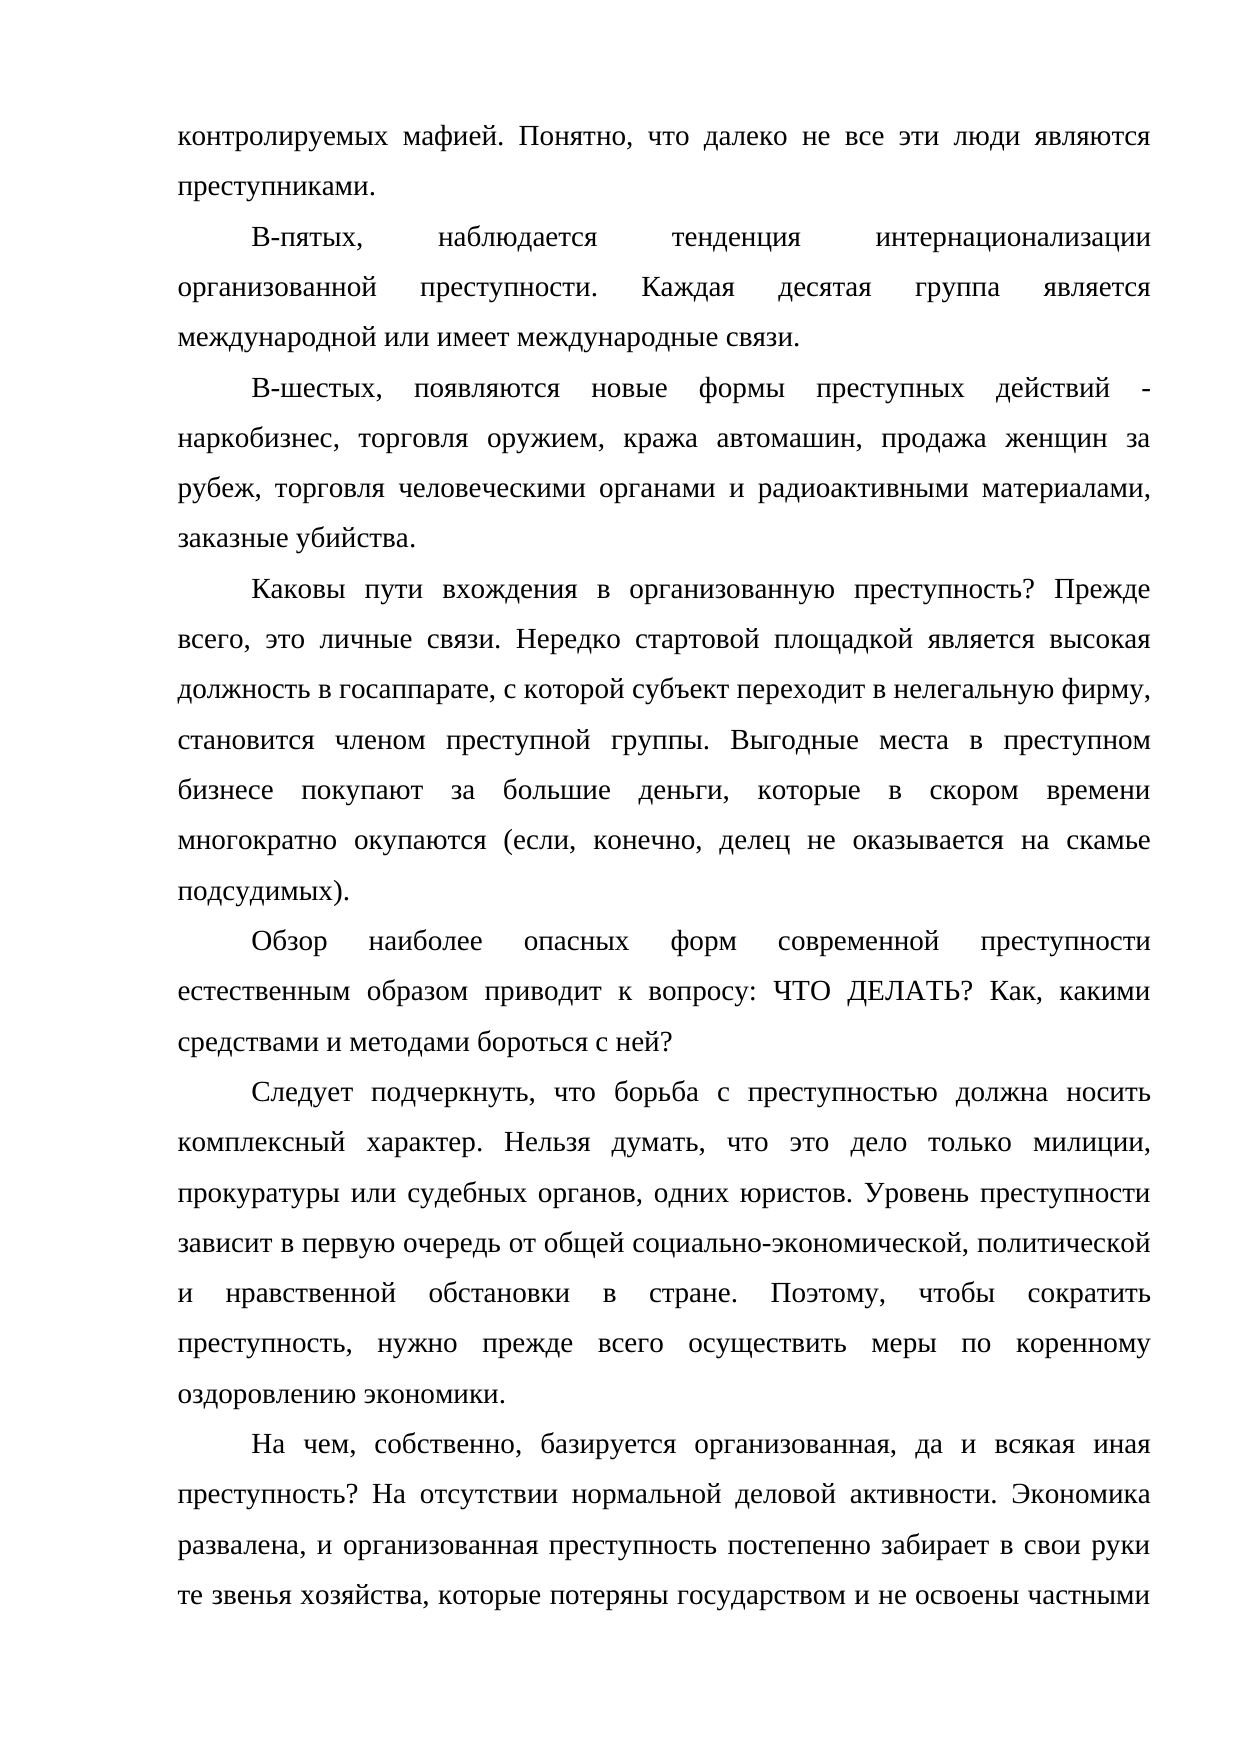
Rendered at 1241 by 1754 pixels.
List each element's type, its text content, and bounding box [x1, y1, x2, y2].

text Следует подчеркнуть, что борьба с преступностью должна носить комплексный характер. Нельзя думать, что это дело только милиции, прокуратуры или судебных органов, одних юристов. Уровень преступности зависит в первую очередь от общей социально-экономической, политической и нравственной обстановки в стране. Поэтому, чтобы сократить преступность, нужно прежде всего осуществить меры по коренному оздоровлению экономики. [177, 1074, 1152, 1409]
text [177, 1426, 1152, 1611]
text В-шестых, появляются новые формы преступных действий - наркобизнес, торговля оружием, кража автомашин, продажа женщин за рубеж, торговля человеческими органами и радиоактивными материалами, заказные убийства. [177, 370, 1152, 554]
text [177, 118, 1152, 202]
text Каковы пути вхождения в организованную преступность? Прежде всего, это личные связи. Нередко стартовой площадкой является высокая должность в госаппарате, с которой субъект переходит в нелегальную фирму, становится членом преступной группы. Выгодные места в преступном бизнесе покупают за большие деньги, которые в скором времени многократно окупаются (если, конечно, делец не оказывается на скамье подсудимых). [177, 571, 1152, 906]
text Обзор наиболее опасных форм современной преступности естественным образом приводит к вопросу: ЧТО ДЕЛАТЬ? Как, какими средствами и методами бороться с ней? [177, 923, 1152, 1057]
text В-пятых, наблюдается тенденция интернационализации организованной преступности. Каждая десятая группа является международной или имеет международные связи. [177, 219, 1152, 353]
